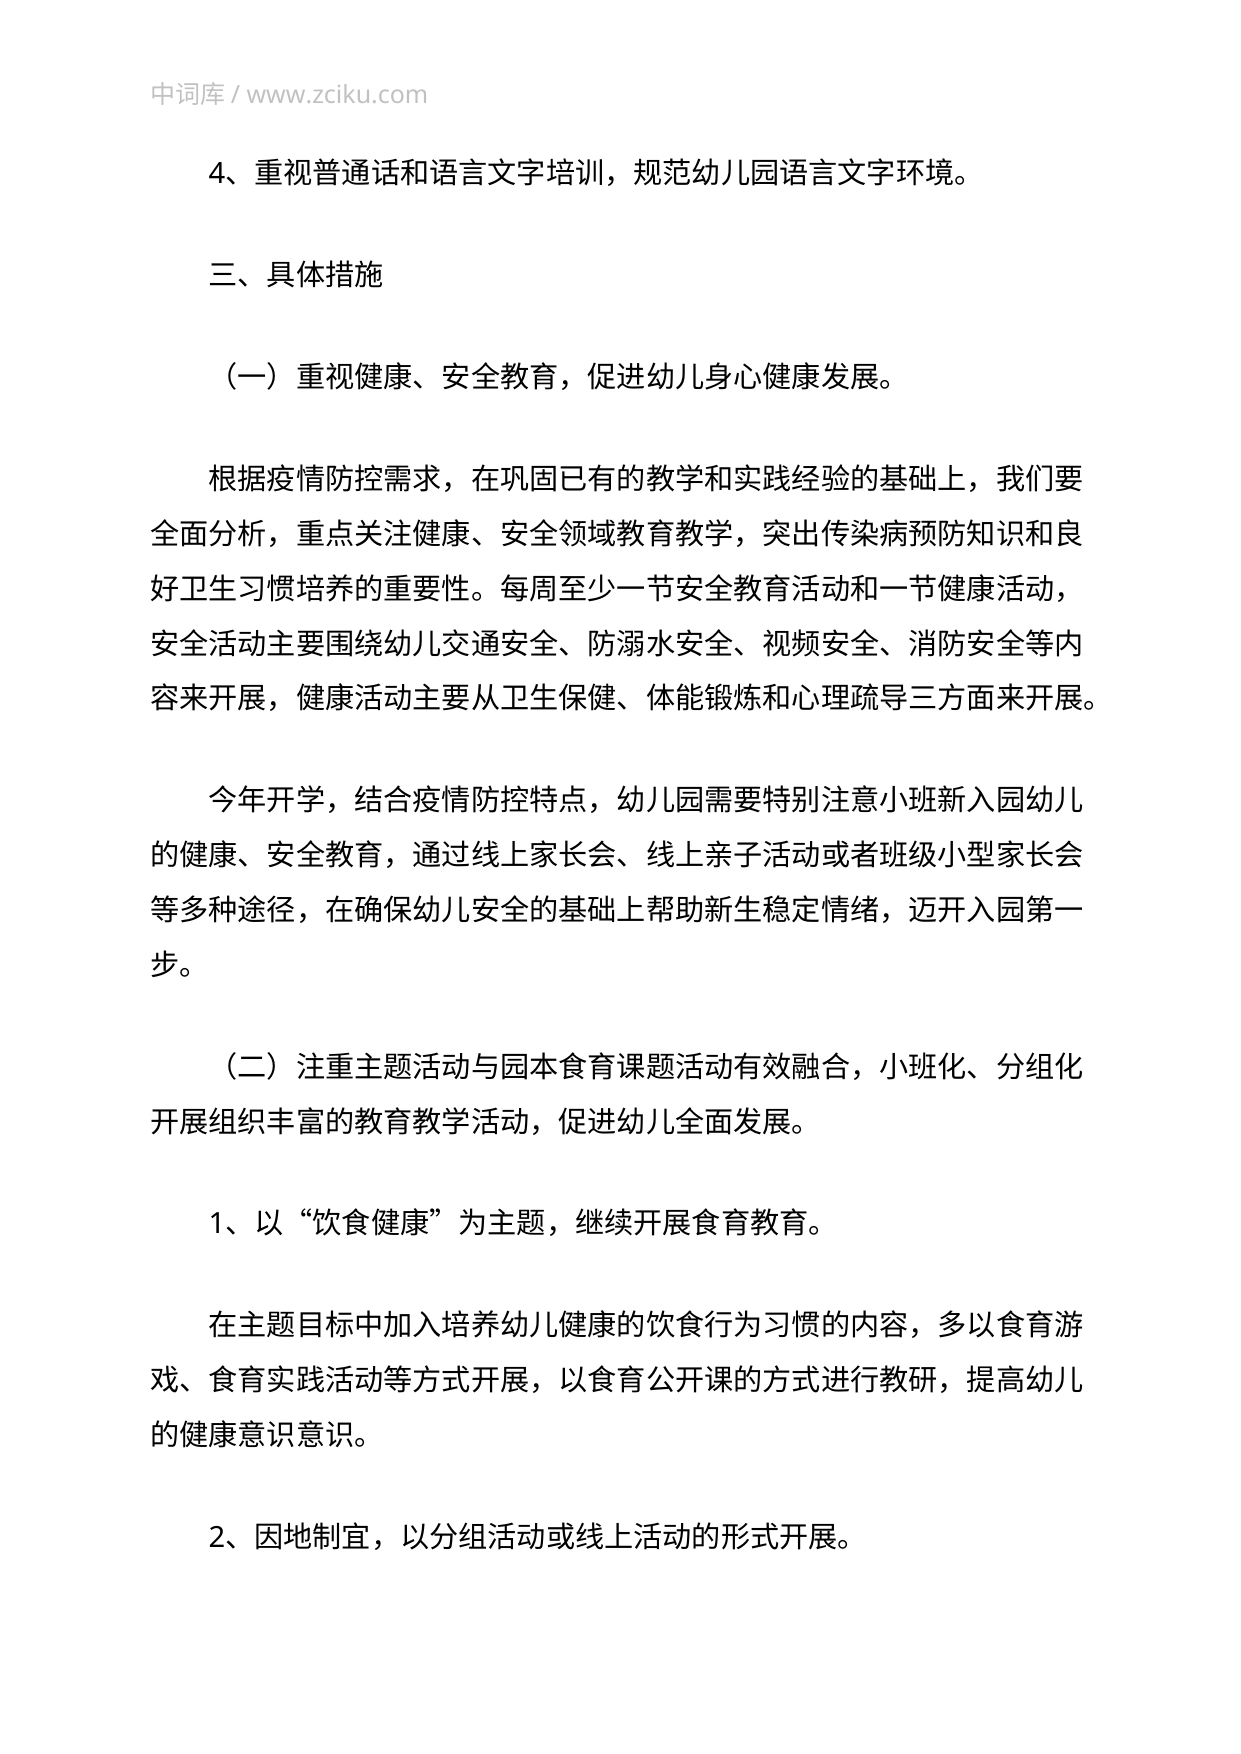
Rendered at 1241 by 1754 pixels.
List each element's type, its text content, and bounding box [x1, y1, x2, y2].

text 2、因地制宜，以分组活动或线上活动的形式开展。 [150, 1513, 1090, 1556]
text （二）注重主题活动与园本食育课题活动有效融合，小班化、分组化开展组织丰富的教育教学活动，促进幼儿全面发展。 [150, 1043, 1090, 1141]
text 在主题目标中加入培养幼儿健康的饮食行为习惯的内容，多以食育游戏、食育实践活动等方式开展，以食育公开课的方式进行教研，提高幼儿的健康意识意识。 [150, 1302, 1090, 1454]
text 今年开学，结合疫情防控特点，幼儿园需要特别注意小班新入园幼儿的健康、安全教育，通过线上家长会、线上亲子活动或者班级小型家长会等多种途径，在确保幼儿安全的基础上帮助新生稳定情绪，迈开入园第一步。 [150, 777, 1090, 984]
text 根据疫情防控需求，在巩固已有的教学和实践经验的基础上，我们要全面分析，重点关注健康、安全领域教育教学，突出传染病预防知识和良好卫生习惯培养的重要性。每周至少一节安全教育活动和一节健康活动，安全活动主要围绕幼儿交通安全、防溺水安全、视频安全、消防安全等内容来开展，健康活动主要从卫生保健、体能锻炼和心理疏导三方面来开展。 [150, 456, 1090, 717]
text 1、以“饮食健康”为主题，继续开展食育教育。 [150, 1200, 1090, 1242]
text （一）重视健康、安全教育，促进幼儿身心健康发展。 [150, 354, 1090, 396]
text 4、重视普通话和语言文字培训，规范幼儿园语言文字环境。 [150, 150, 1090, 192]
text 三、具体措施 [150, 252, 1090, 294]
